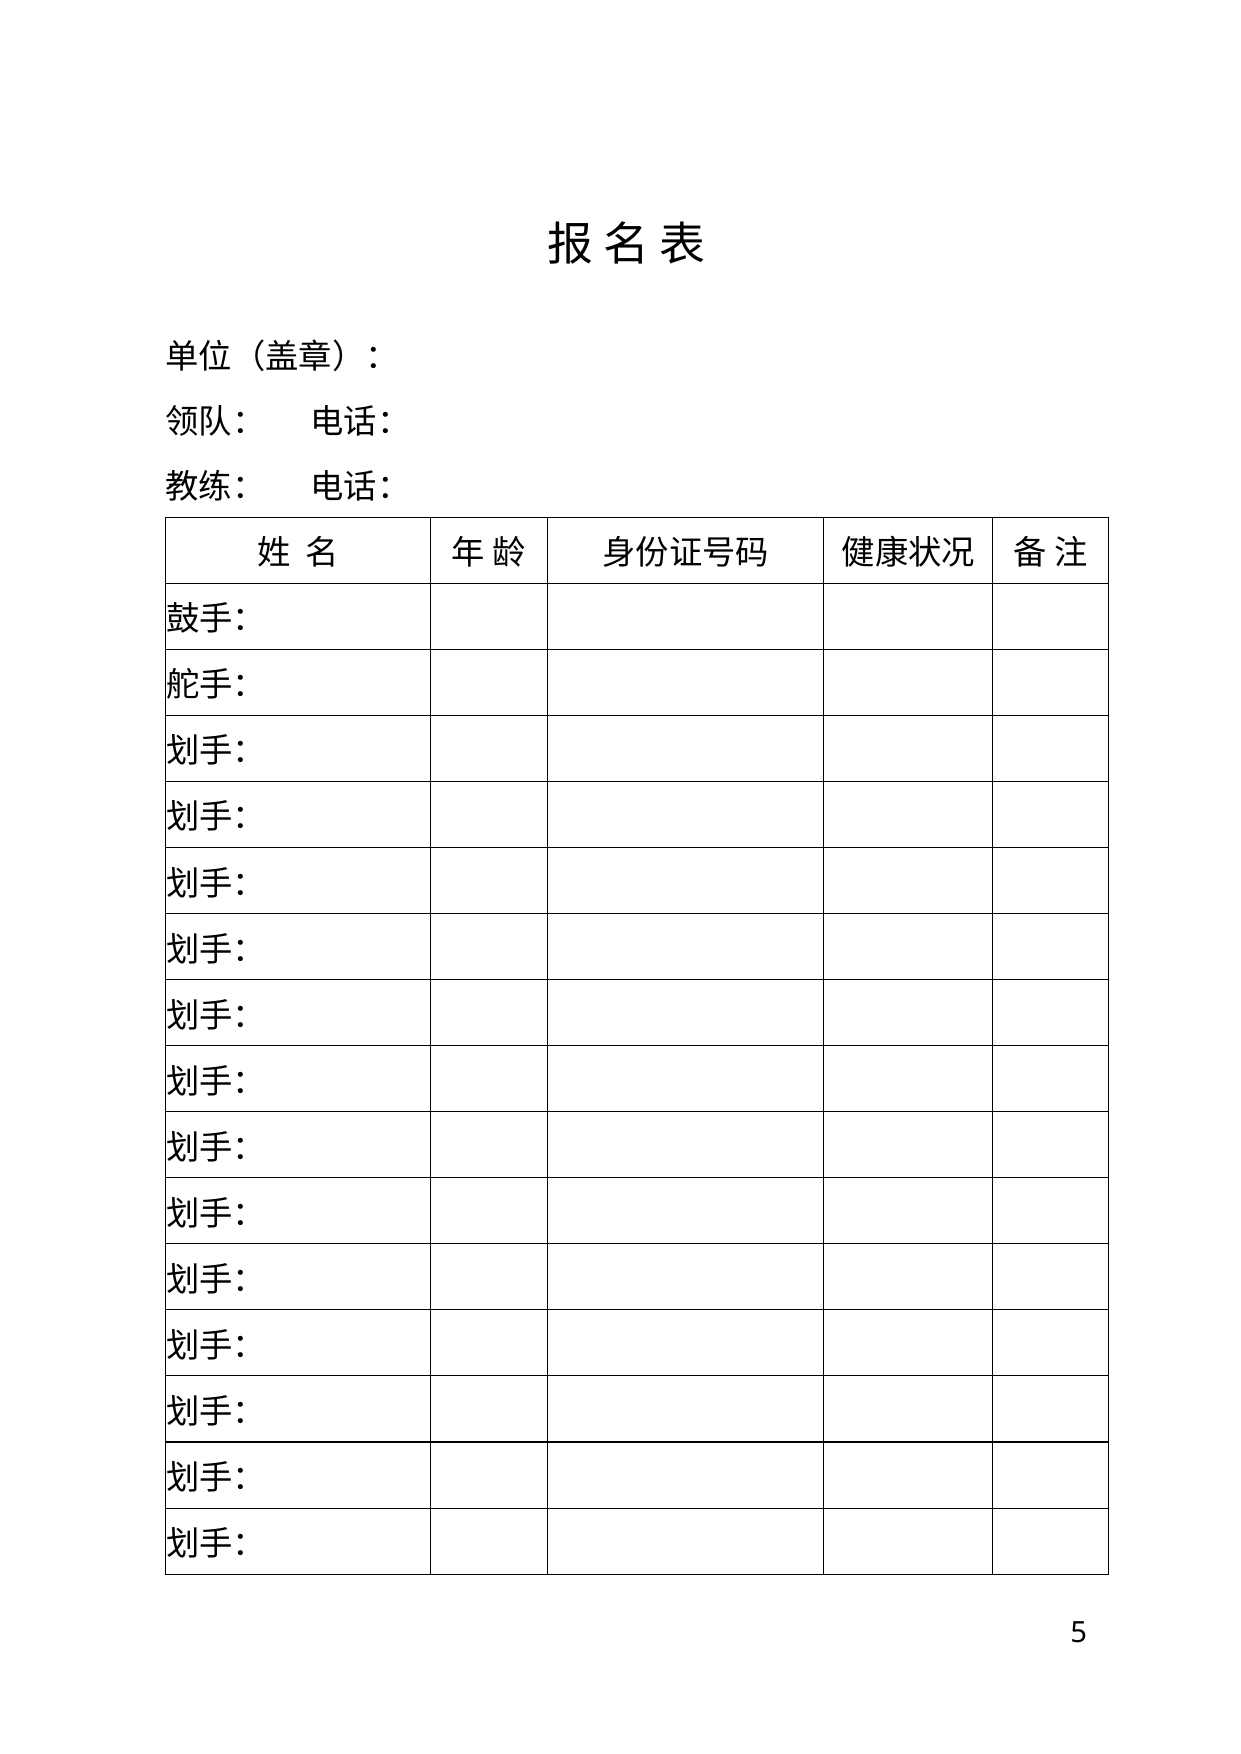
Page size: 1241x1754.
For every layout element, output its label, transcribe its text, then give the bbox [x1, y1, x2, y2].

table_cell [431, 848, 547, 913]
table_cell [993, 1244, 1108, 1309]
table_cell [431, 1509, 547, 1573]
table_cell [548, 1310, 823, 1375]
table_cell 划手： [166, 1509, 430, 1573]
table_cell [431, 1443, 547, 1507]
table_cell [431, 782, 547, 847]
table_cell [824, 782, 992, 847]
table_cell [993, 1112, 1108, 1177]
table_header 健康状况 [824, 518, 992, 583]
table_cell 划手： [166, 980, 430, 1045]
table_cell [431, 1178, 547, 1243]
table_cell [548, 980, 823, 1045]
table_cell [431, 1112, 547, 1177]
table_cell [548, 716, 823, 781]
table_cell [993, 1509, 1108, 1573]
table_cell 划手： [166, 1178, 430, 1243]
table_cell [431, 716, 547, 781]
table_cell 划手： [166, 1112, 430, 1177]
table_cell [824, 584, 992, 649]
table_cell [993, 980, 1108, 1045]
table_cell [993, 716, 1108, 781]
table_cell 鼓手： [166, 584, 430, 649]
table_cell [548, 650, 823, 715]
table_header 年 龄 [431, 518, 547, 583]
table_cell [824, 914, 992, 979]
table_cell [824, 1443, 992, 1507]
table_cell 划手： [166, 1310, 430, 1375]
table_cell [993, 1376, 1108, 1441]
table_cell 划手： [166, 1046, 430, 1111]
table_cell [431, 1046, 547, 1111]
table_cell [824, 1112, 992, 1177]
table_cell 舵手： [166, 650, 430, 715]
table_cell 划手： [166, 1376, 430, 1441]
table_cell [824, 1376, 992, 1441]
table_cell [431, 1376, 547, 1441]
table_cell [548, 1112, 823, 1177]
table_cell [548, 1046, 823, 1111]
table_cell 划手： [166, 914, 430, 979]
table_cell 划手： [166, 1443, 430, 1507]
table_cell [993, 848, 1108, 913]
table_cell [824, 848, 992, 913]
table_cell [824, 1244, 992, 1309]
table_cell [993, 782, 1108, 847]
table_cell 划手： [166, 1244, 430, 1309]
table_cell 划手： [166, 716, 430, 781]
table_cell [431, 650, 547, 715]
table_cell [993, 1443, 1108, 1507]
table_cell [548, 1178, 823, 1243]
table_cell [548, 1443, 823, 1507]
table_cell [548, 848, 823, 913]
text 教练： 电话： [165, 452, 1087, 517]
table_header 姓 名 [166, 518, 430, 583]
table_cell [824, 650, 992, 715]
text 单位（盖章）： [165, 322, 1087, 387]
table_cell [993, 1178, 1108, 1243]
table_cell [824, 716, 992, 781]
table_cell 划手： [166, 848, 430, 913]
table_cell [993, 914, 1108, 979]
table_cell [431, 1244, 547, 1309]
table_cell 划手： [166, 782, 430, 847]
table_cell [431, 1310, 547, 1375]
table_cell [431, 584, 547, 649]
table_cell [824, 1046, 992, 1111]
table_cell [431, 980, 547, 1045]
text 报 名 表 [165, 192, 1087, 289]
table_cell [993, 650, 1108, 715]
table_cell [431, 914, 547, 979]
table_cell [548, 1244, 823, 1309]
table_cell [548, 584, 823, 649]
text 领队： 电话： [165, 387, 1087, 452]
table_cell [548, 1509, 823, 1573]
table_cell [993, 1310, 1108, 1375]
table_cell [824, 1178, 992, 1243]
table_cell [993, 584, 1108, 649]
table_cell [824, 1310, 992, 1375]
table_cell [824, 980, 992, 1045]
table_cell [548, 914, 823, 979]
table_header 身份证号码 [548, 518, 823, 583]
table_cell [993, 1046, 1108, 1111]
table_cell [548, 1376, 823, 1441]
table_cell [824, 1509, 992, 1573]
table_header 备 注 [993, 518, 1108, 583]
table_cell [548, 782, 823, 847]
